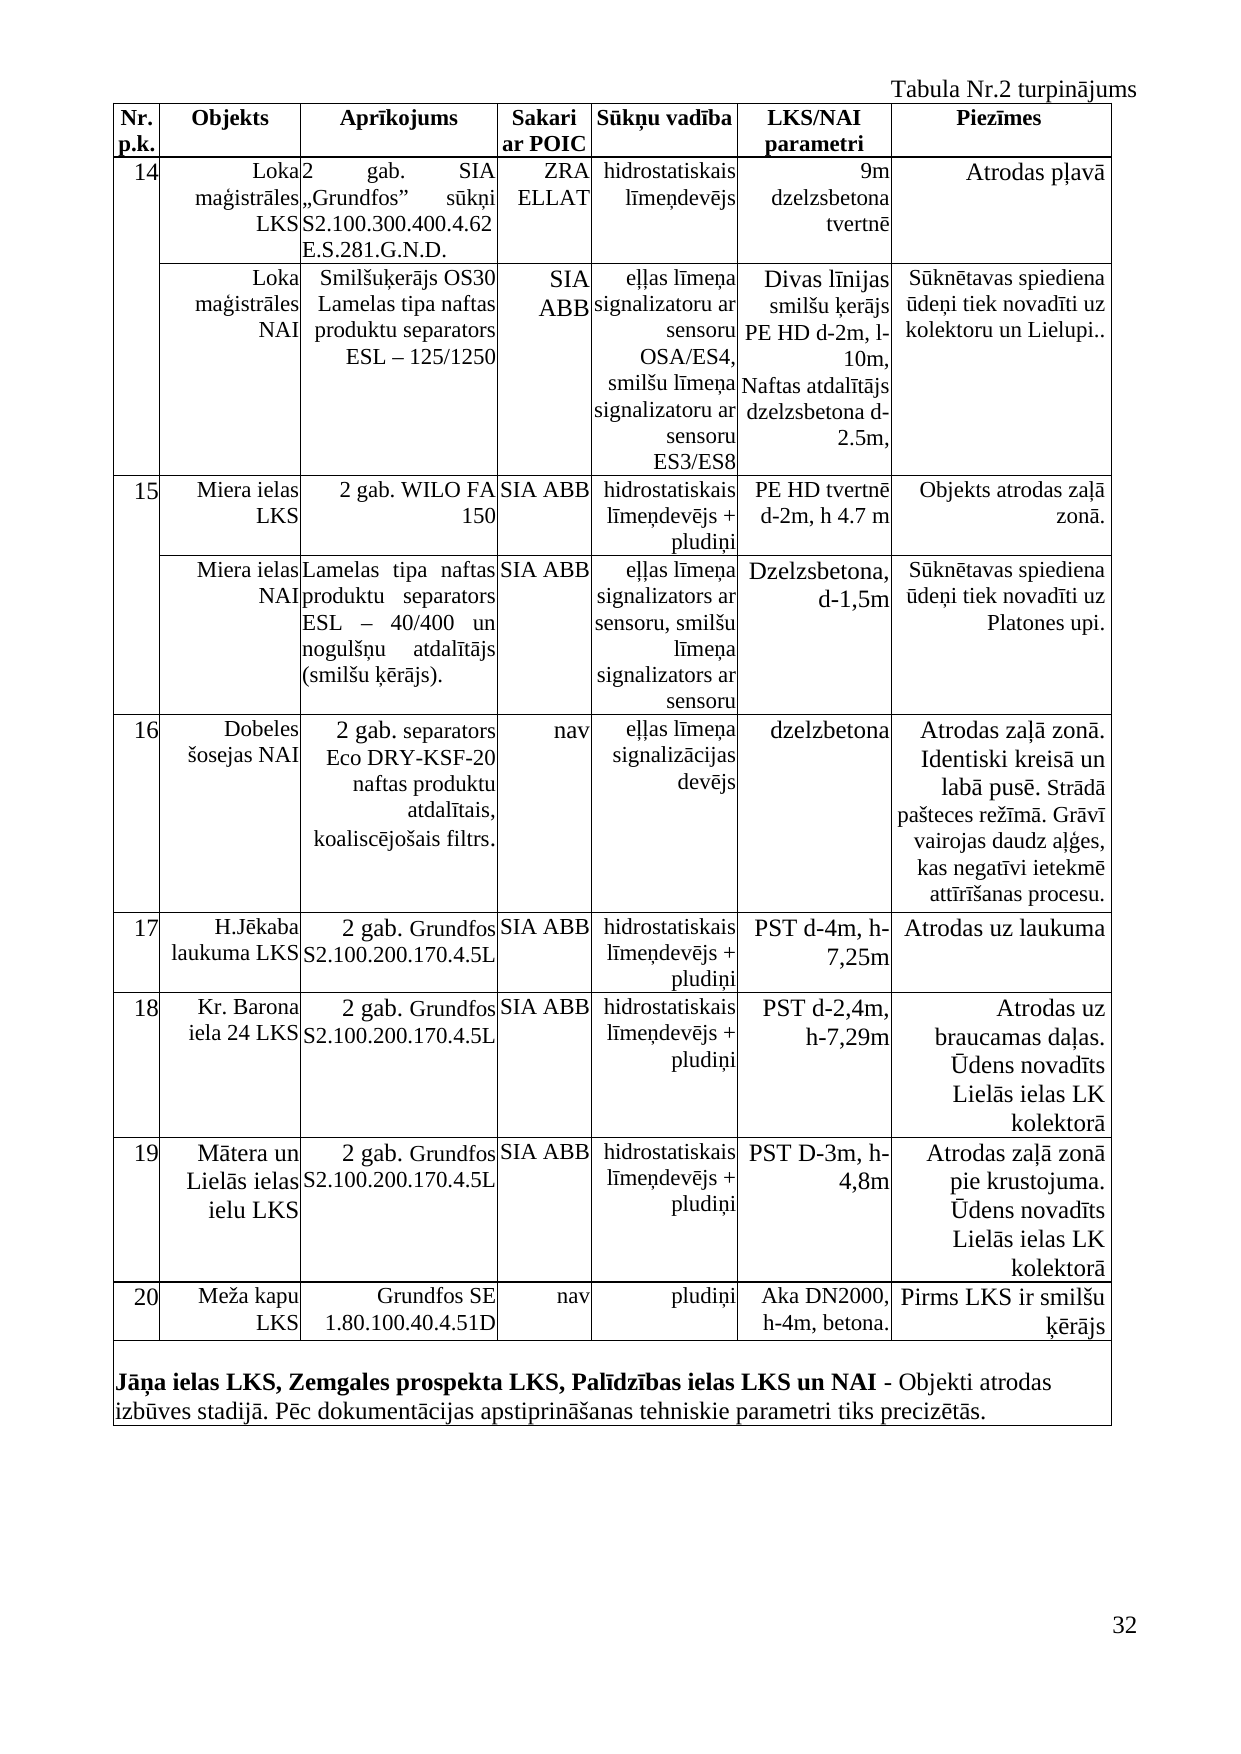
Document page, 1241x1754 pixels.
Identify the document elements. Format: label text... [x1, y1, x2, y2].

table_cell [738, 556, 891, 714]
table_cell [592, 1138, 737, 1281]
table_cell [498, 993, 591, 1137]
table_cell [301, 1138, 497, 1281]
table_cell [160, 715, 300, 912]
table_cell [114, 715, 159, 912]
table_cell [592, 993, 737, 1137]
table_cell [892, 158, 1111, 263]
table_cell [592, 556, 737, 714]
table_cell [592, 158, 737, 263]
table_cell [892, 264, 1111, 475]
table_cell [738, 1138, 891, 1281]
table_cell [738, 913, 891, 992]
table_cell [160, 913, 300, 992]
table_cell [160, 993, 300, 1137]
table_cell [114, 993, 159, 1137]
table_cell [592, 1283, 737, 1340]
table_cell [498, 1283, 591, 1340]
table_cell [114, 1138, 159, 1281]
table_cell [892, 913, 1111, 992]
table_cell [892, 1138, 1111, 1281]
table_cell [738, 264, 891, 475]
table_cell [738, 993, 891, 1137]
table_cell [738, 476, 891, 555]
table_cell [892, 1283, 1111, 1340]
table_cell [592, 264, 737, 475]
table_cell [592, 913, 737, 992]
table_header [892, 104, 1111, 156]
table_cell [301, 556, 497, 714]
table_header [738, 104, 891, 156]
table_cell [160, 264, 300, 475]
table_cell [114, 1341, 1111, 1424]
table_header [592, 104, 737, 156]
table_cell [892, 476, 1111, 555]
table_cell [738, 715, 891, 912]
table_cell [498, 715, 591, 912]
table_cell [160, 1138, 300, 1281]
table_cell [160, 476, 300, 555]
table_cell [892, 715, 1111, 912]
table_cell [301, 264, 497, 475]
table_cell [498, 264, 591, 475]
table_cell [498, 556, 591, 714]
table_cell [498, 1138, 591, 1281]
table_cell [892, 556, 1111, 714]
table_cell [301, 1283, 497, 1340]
text Tabula Nr.2 turpinājums [187, 74, 1137, 103]
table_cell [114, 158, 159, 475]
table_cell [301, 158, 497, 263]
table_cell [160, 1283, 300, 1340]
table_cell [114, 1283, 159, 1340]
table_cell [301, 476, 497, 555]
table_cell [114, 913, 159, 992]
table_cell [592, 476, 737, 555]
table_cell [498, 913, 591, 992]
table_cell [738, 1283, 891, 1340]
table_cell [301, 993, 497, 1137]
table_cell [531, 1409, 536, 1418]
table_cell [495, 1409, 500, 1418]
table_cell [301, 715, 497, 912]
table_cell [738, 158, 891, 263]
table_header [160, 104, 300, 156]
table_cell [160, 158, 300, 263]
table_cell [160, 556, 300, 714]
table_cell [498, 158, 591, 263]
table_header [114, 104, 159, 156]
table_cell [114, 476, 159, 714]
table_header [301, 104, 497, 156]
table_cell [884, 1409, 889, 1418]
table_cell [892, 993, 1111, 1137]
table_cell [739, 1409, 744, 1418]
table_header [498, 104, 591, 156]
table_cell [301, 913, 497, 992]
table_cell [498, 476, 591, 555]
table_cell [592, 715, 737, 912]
